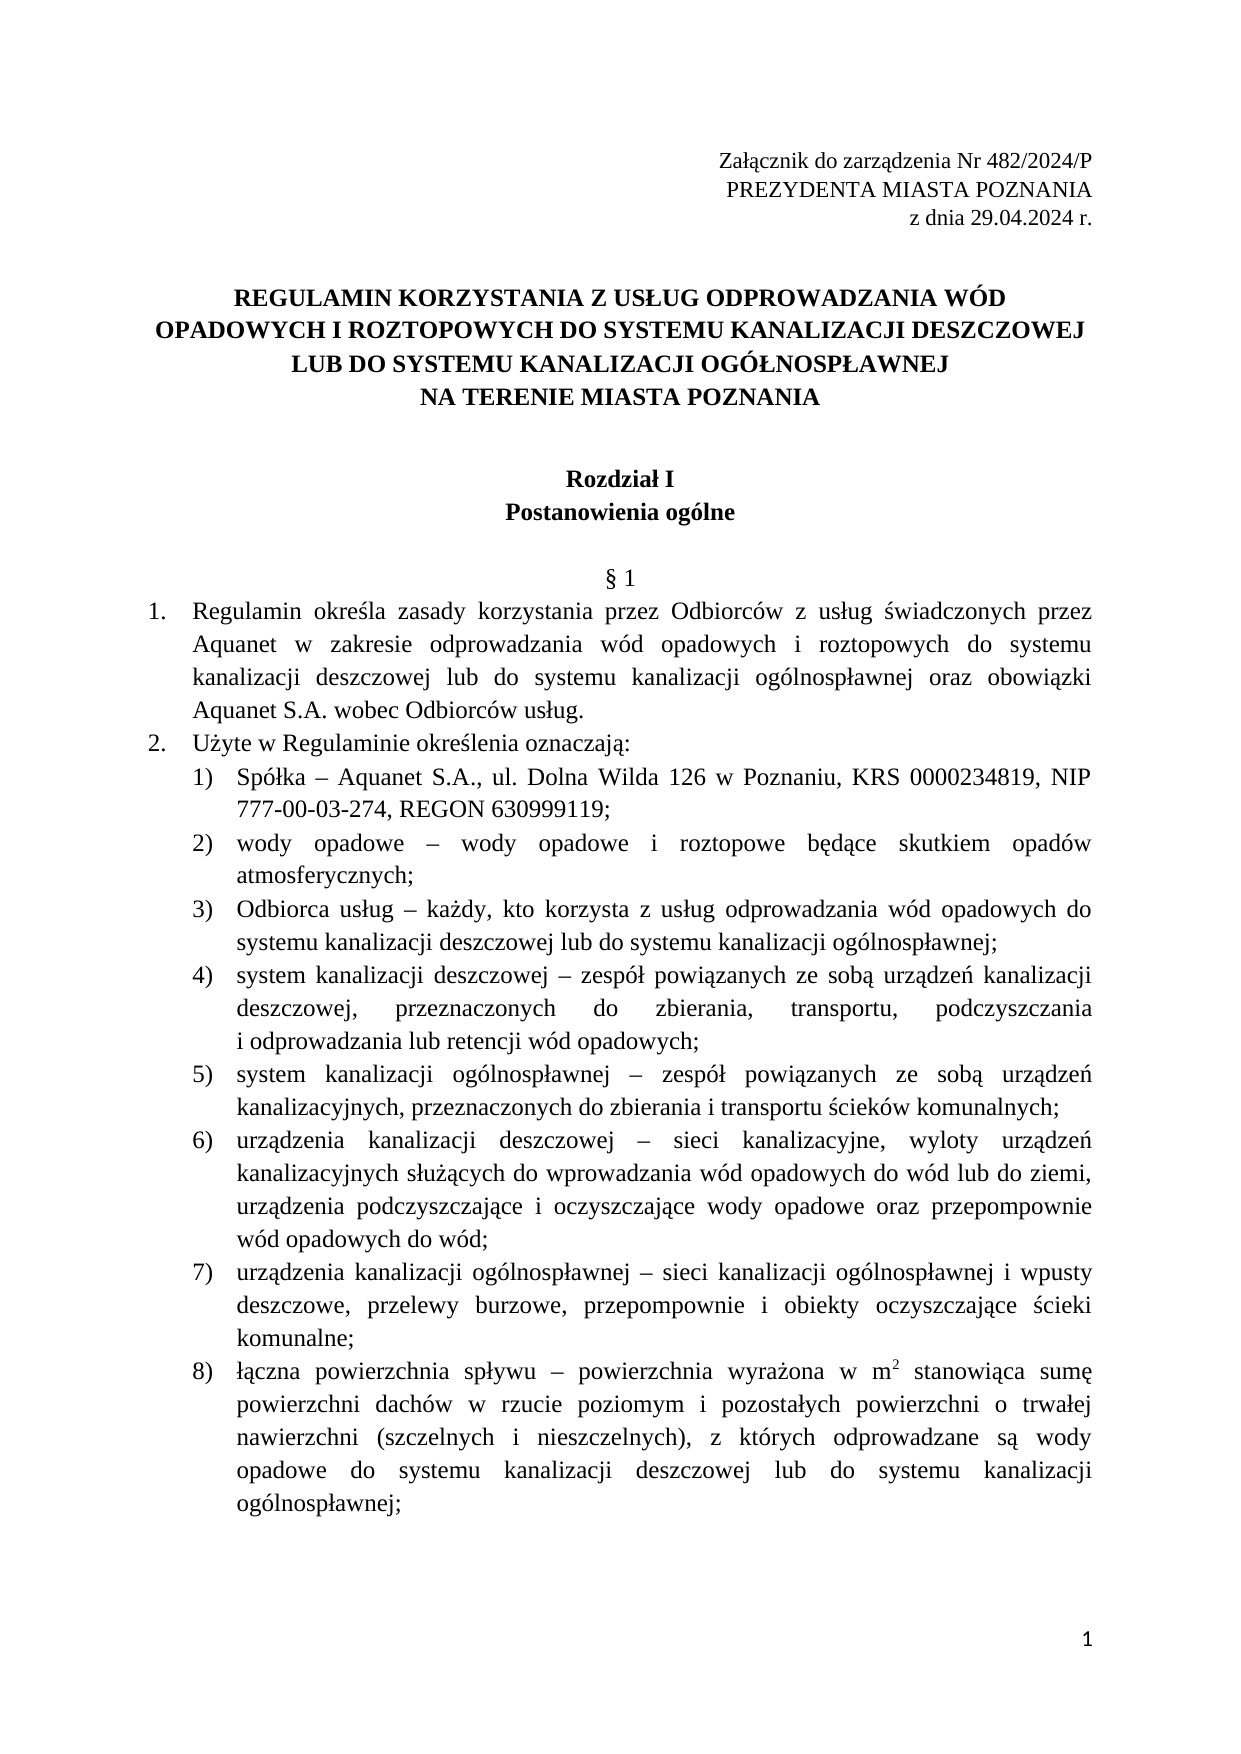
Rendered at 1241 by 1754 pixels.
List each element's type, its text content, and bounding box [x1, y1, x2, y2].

text 5) system kanalizacji ogólnospławnej – zespół powiązanych ze sobą urządzeń kanalizacyjnych, przeznaczonych do zbierania i transportu ścieków komunalnych; [192, 1059, 1093, 1121]
text REGULAMIN KORZYSTANIA Z USŁUG ODPROWADZANIA WÓD OPADOWYCH I ROZTOPOWYCH DO SYSTEMU KANALIZACJI DESZCZOWEJ LUB DO SYSTEMU KANALIZACJI OGÓŁNOSPŁAWNEJ NA TERENIE MIASTA POZNANIA [148, 283, 1093, 410]
text 7) urządzenia kanalizacji ogólnospławnej – sieci kanalizacji ogólnospławnej i wpusty deszczowe, przelewy burzowe, przepompownie i obiekty oczyszczające ścieki komunalne; [192, 1257, 1093, 1352]
text 1) Spółka – Aquanet S.A., ul. Dolna Wilda 126 w Poznaniu, KRS 0000234819, NIP 777-00-03-274, REGON 630999119; [192, 762, 1093, 823]
text 3) Odbiorca usług – każdy, kto korzysta z usług odprowadzania wód opadowych do systemu kanalizacji deszczowej lub do systemu kanalizacji ogólnospławnej; [192, 894, 1093, 955]
text Załącznik do zarządzenia Nr 482/2024/P [148, 148, 1093, 174]
text 4) system kanalizacji deszczowej – zespół powiązanych ze sobą urządzeń kanalizacji deszczowej, przeznaczonych do zbierania, transportu, podczyszczania i odprowadzania lub retencji wód opadowych; [192, 960, 1093, 1054]
text 2) wody opadowe – wody opadowe i roztopowe będące skutkiem opadów atmosferycznych; [192, 828, 1093, 889]
text Postanowienia ogólne [148, 497, 1093, 526]
text z dnia 29.04.2024 r. [148, 204, 1093, 231]
text § 1 [148, 563, 1093, 592]
text Rozdział I [148, 464, 1093, 493]
text 2. Użyte w Regulaminie określenia oznaczają: [148, 728, 1093, 757]
text 1. Regulamin określa zasady korzystania przez Odbiorców z usług świadczonych przez Aquanet w zakresie odprowadzania wód opadowych i roztopowych do systemu kanalizacji deszczowej lub do systemu kanalizacji ogólnospławnej oraz obowiązki Aquanet S.A. wobec Odbiorców usług. [148, 596, 1093, 724]
text Prezydenta Miasta Poznania [148, 176, 1093, 202]
text 6) urządzenia kanalizacji deszczowej – sieci kanalizacyjne, wyloty urządzeń kanalizacyjnych służących do wprowadzania wód opadowych do wód lub do ziemi, urządzenia podczyszczające i oczyszczające wody opadowe oraz przepompownie wód opadowych do wód; [192, 1125, 1093, 1253]
text 8) łączna powierzchnia spływu – powierzchnia wyrażona w m2 stanowiąca sumę powierzchni dachów w rzucie poziomym i pozostałych powierzchni o trwałej nawierzchni (szczelnych i nieszczelnych), z których odprowadzane są wody opadowe do systemu kanalizacji deszczowej lub do systemu kanalizacji ogólnospławnej; [192, 1356, 1093, 1517]
